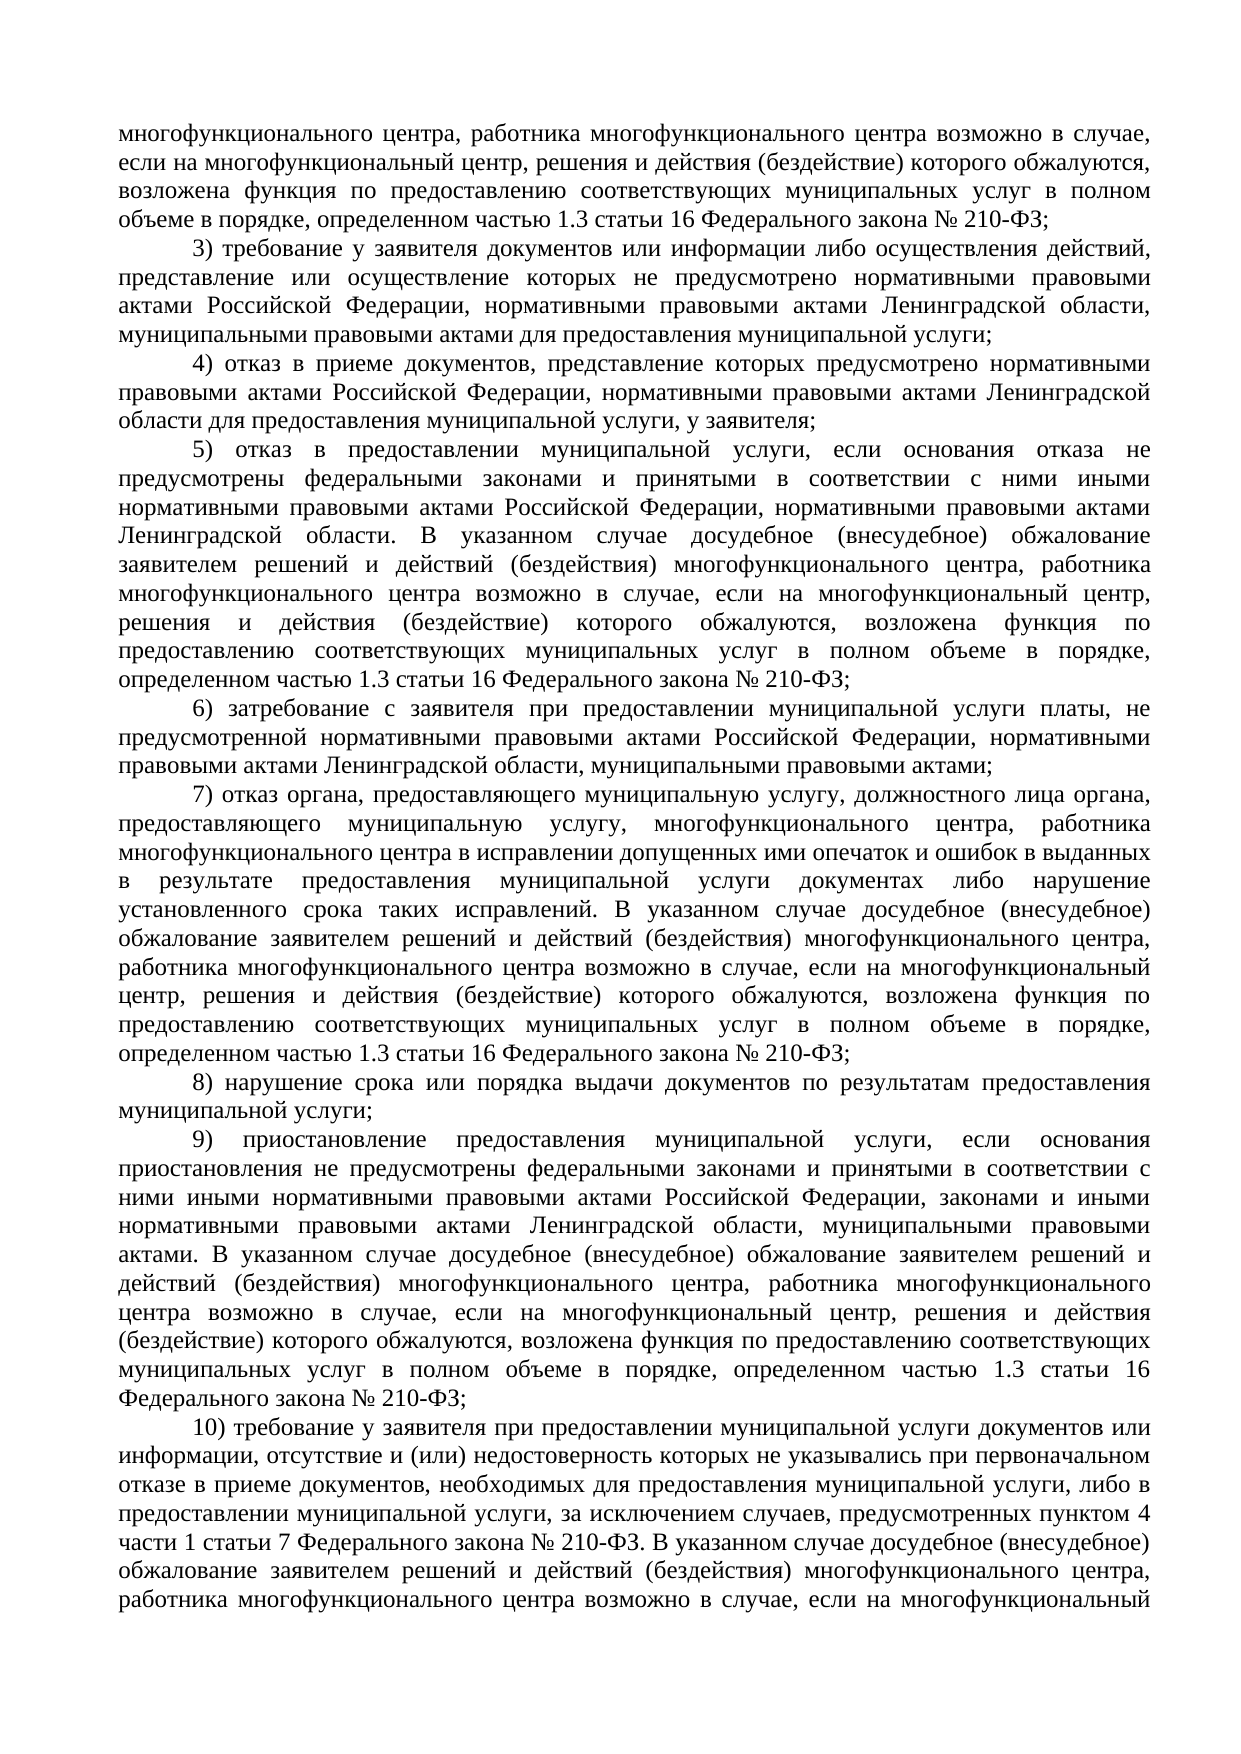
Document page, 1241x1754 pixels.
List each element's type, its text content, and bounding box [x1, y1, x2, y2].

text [118, 118, 1152, 233]
text 8) нарушение срока или порядка выдачи документов по результатам предоставления муниципальной услуги; [118, 1067, 1152, 1124]
text 9) приостановление предоставления муниципальной услуги, если основания приостановления не предусмотрены федеральными законами и принятыми в соответствии с ними иными нормативными правовыми актами Российской Федерации, законами и иными нормативными правовыми актами Ленинградской области, муниципальными правовыми актами. В указанном случае досудебное (внесудебное) обжалование заявителем решений и действий (бездействия) многофункционального центра, работника многофункционального центра возможно в случае, если на многофункциональный центр, решения и действия (бездействие) которого обжалуются, возложена функция по предоставлению соответствующих муниципальных услуг в полном объеме в порядке, определенном частью 1.3 статьи 16 Федерального закона № 210-ФЗ; [118, 1124, 1152, 1412]
text 6) затребование с заявителя при предоставлении муниципальной услуги платы, не предусмотренной нормативными правовыми актами Российской Федерации, нормативными правовыми актами Ленинградской области, муниципальными правовыми актами; [118, 693, 1152, 779]
text 7) отказ органа, предоставляющего муниципальную услугу, должностного лица органа, предоставляющего муниципальную услугу, многофункционального центра, работника многофункционального центра в исправлении допущенных ими опечаток и ошибок в выданных в результате предоставления муниципальной услуги документах либо нарушение установленного срока таких исправлений. В указанном случае досудебное (внесудебное) обжалование заявителем решений и действий (бездействия) многофункционального центра, работника многофункционального центра возможно в случае, если на многофункциональный центр, решения и действия (бездействие) которого обжалуются, возложена функция по предоставлению соответствующих муниципальных услуг в полном объеме в порядке, определенном частью 1.3 статьи 16 Федерального закона № 210-ФЗ; [118, 779, 1152, 1067]
text 4) отказ в приеме документов, представление которых предусмотрено нормативными правовыми актами Российской Федерации, нормативными правовыми актами Ленинградской области для предоставления муниципальной услуги, у заявителя; [118, 348, 1152, 434]
text 3) требование у заявителя документов или информации либо осуществления действий, представление или осуществление которых не предусмотрено нормативными правовыми актами Российской Федерации, нормативными правовыми актами Ленинградской области, муниципальными правовыми актами для предоставления муниципальной услуги; [118, 233, 1152, 348]
text 5) отказ в предоставлении муниципальной услуги, если основания отказа не предусмотрены федеральными законами и принятыми в соответствии с ними иными нормативными правовыми актами Российской Федерации, нормативными правовыми актами Ленинградской области. В указанном случае досудебное (внесудебное) обжалование заявителем решений и действий (бездействия) многофункционального центра, работника многофункционального центра возможно в случае, если на многофункциональный центр, решения и действия (бездействие) которого обжалуются, возложена функция по предоставлению соответствующих муниципальных услуг в полном объеме в порядке, определенном частью 1.3 статьи 16 Федерального закона № 210-ФЗ; [118, 434, 1152, 693]
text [118, 1412, 1152, 1613]
